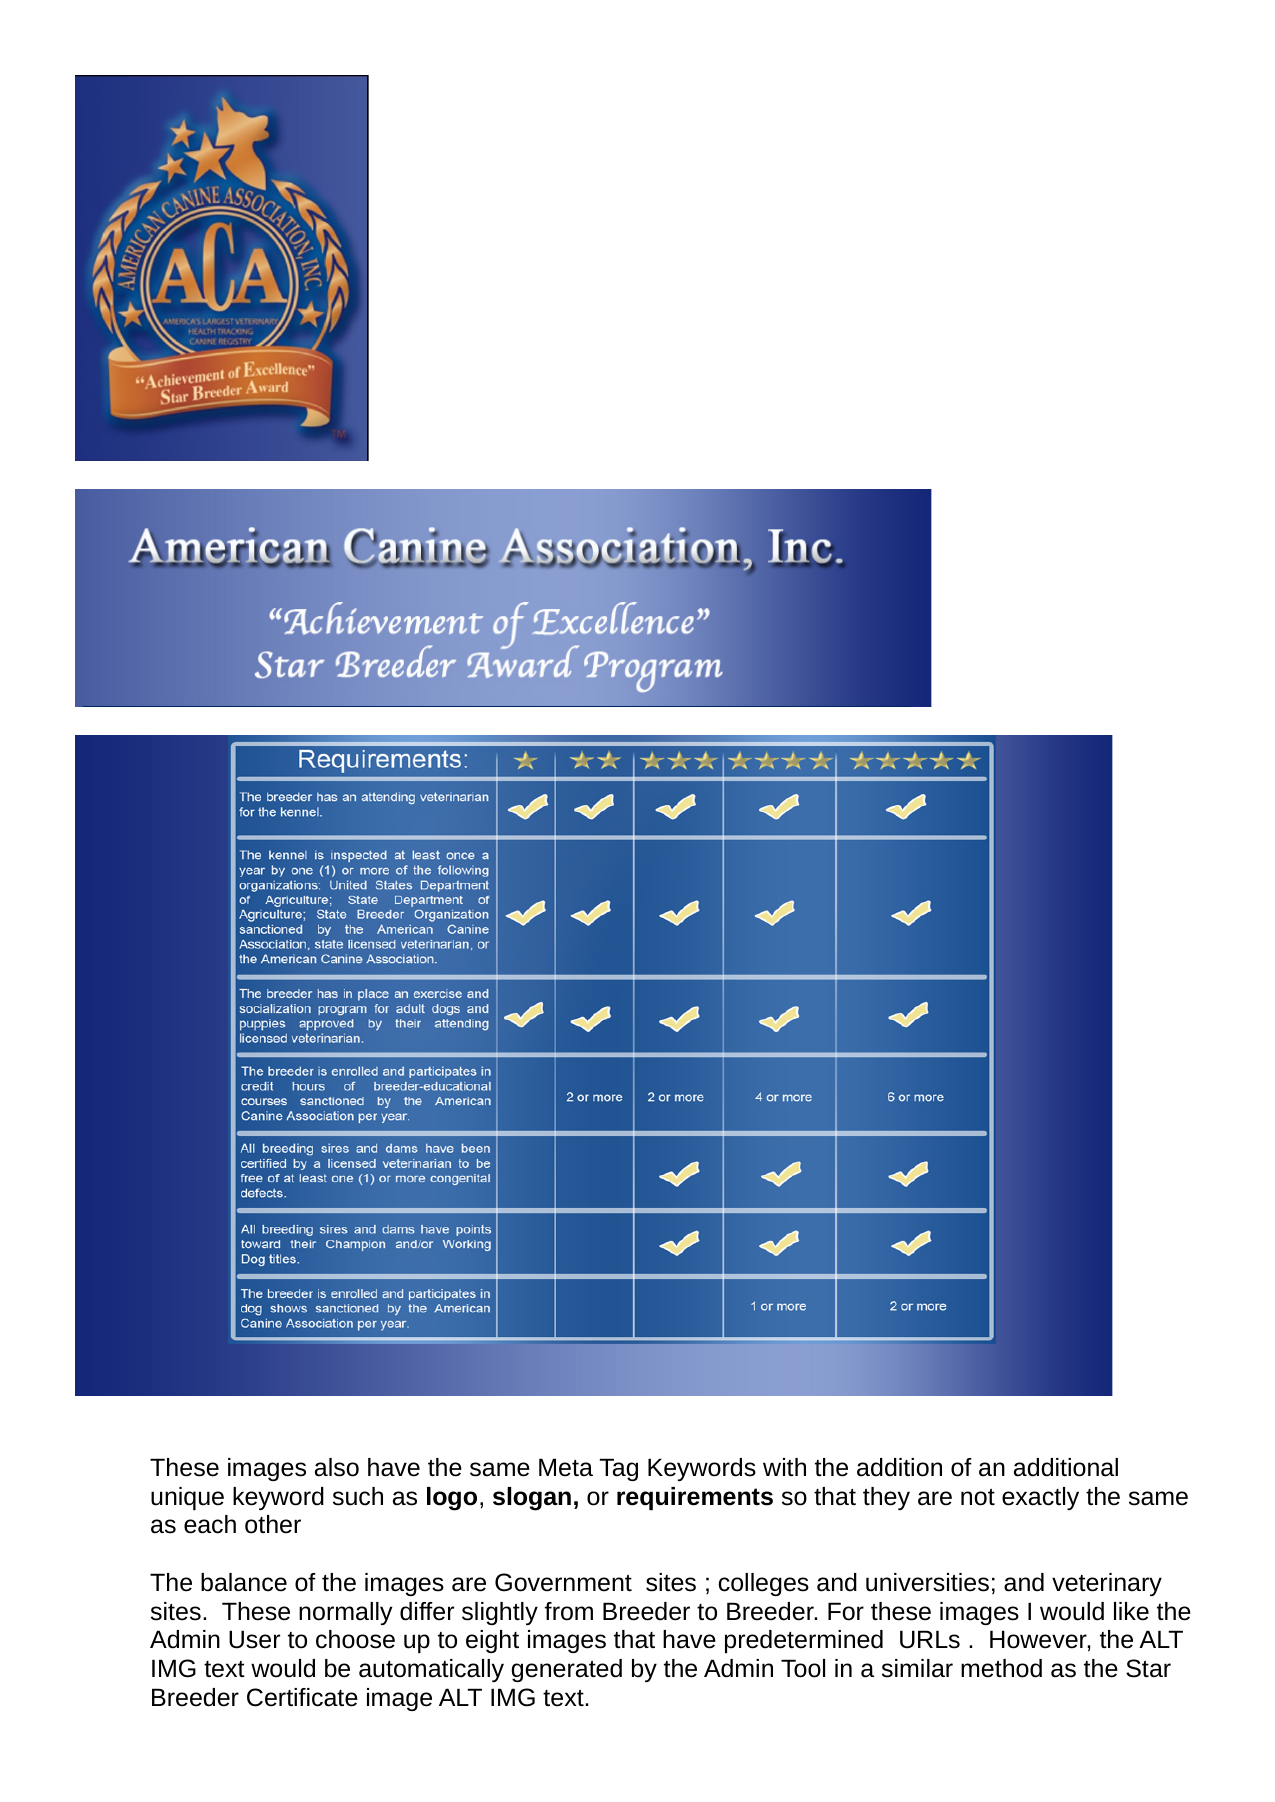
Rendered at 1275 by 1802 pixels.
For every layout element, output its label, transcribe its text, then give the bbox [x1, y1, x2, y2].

picture [75, 75, 369, 461]
text These images also have the same Meta Tag Keywords with the addition of an additional unique keyword such as logo, slogan, or requirements so that they are not exactly the same as each other [150, 1453, 1200, 1539]
text The balance of the images are Government sites ; colleges and universities; and veterinary sites. These normally differ slightly from Breeder to Breeder. For these images I would like the Admin User to choose up to eight images that have predetermined URLs . However, the ALT IMG text would be automatically generated by the Admin Tool in a similar method as the Star Breeder Certificate image ALT IMG text. [150, 1568, 1200, 1712]
picture [75, 489, 932, 707]
picture [75, 735, 1113, 1396]
